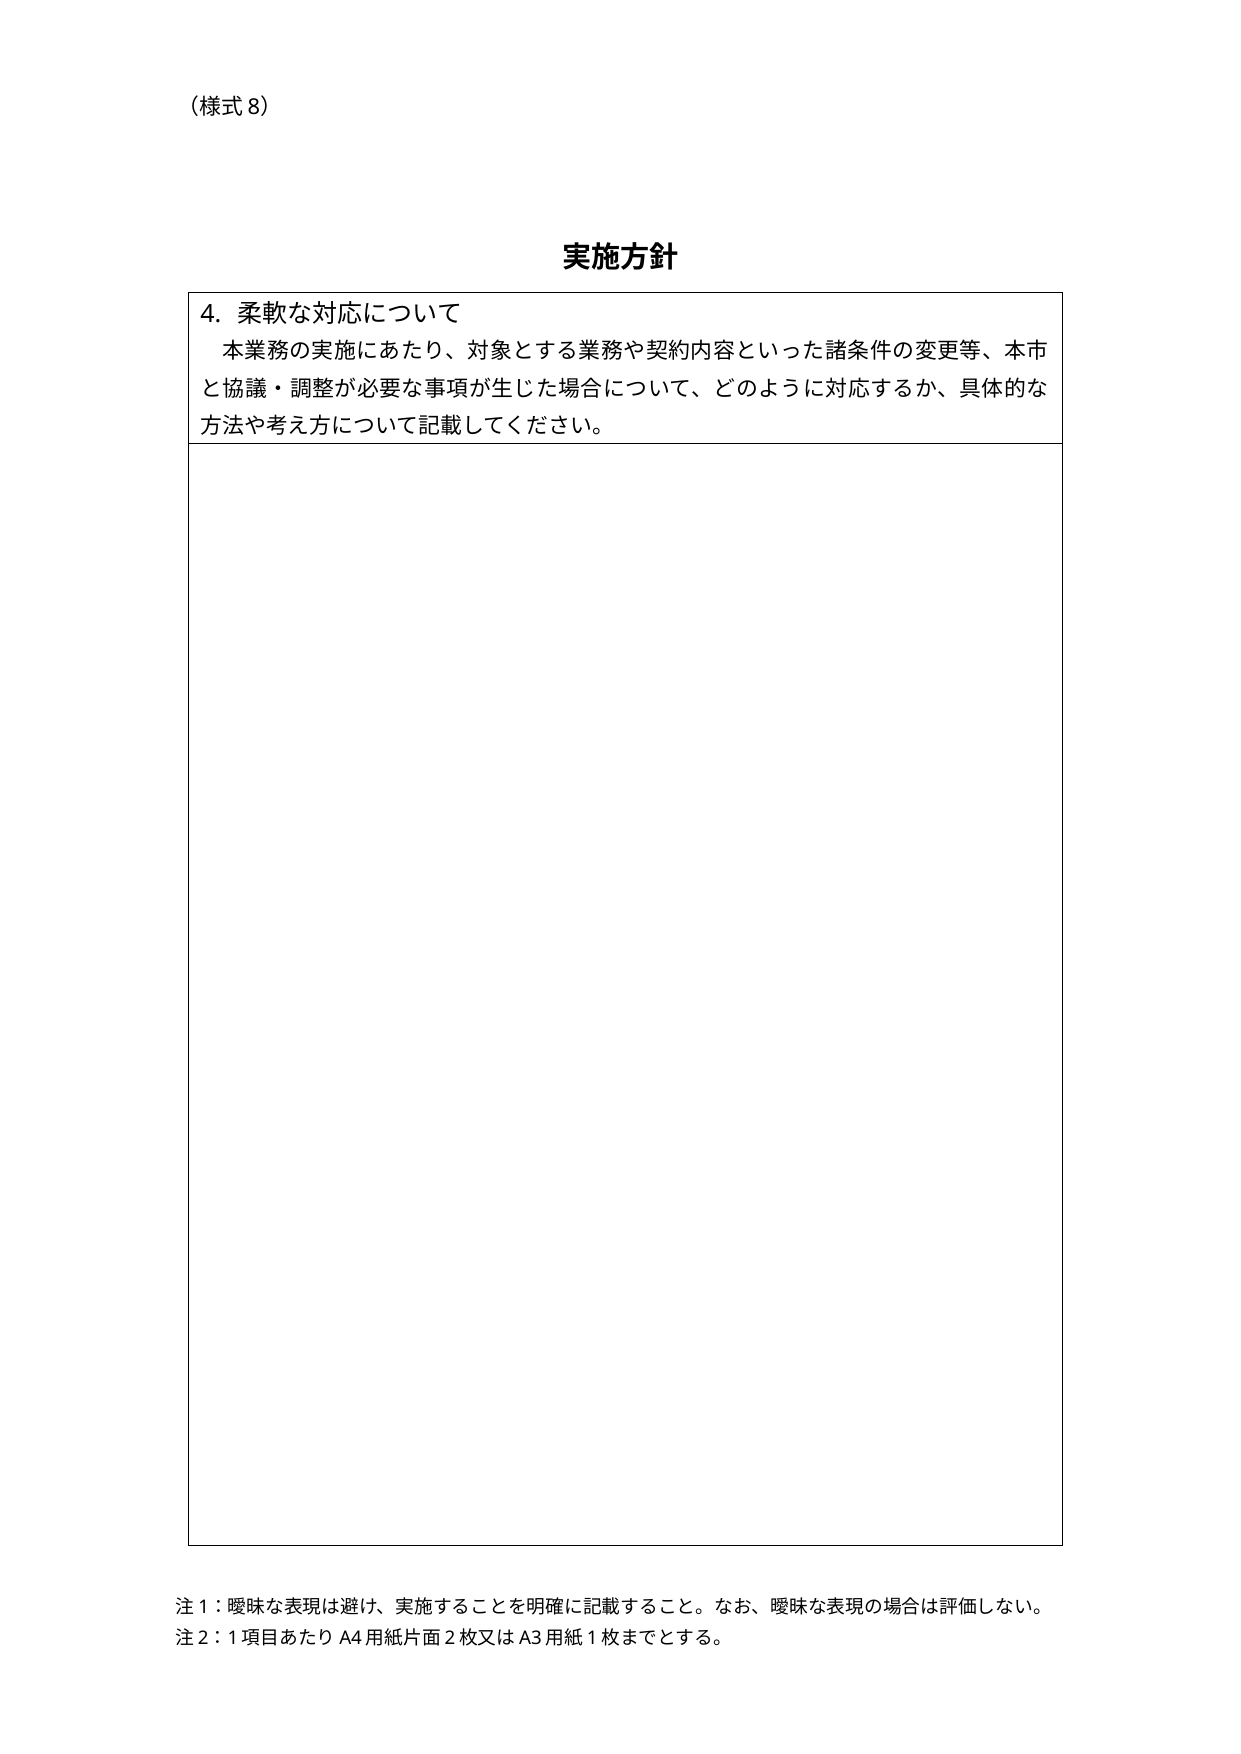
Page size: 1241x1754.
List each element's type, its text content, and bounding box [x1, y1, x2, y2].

text 実施方針 [177, 217, 1063, 292]
table_header 柔軟な対応について 本業務の実施にあたり、対象とする業務や契約内容といった諸条件の変更等、本市と協議・調整が必要な事項が生じた場合について、どのように対応するか、具体的な方法や考え方について記載してください。 [189, 293, 1062, 443]
table_cell [189, 444, 1062, 1545]
